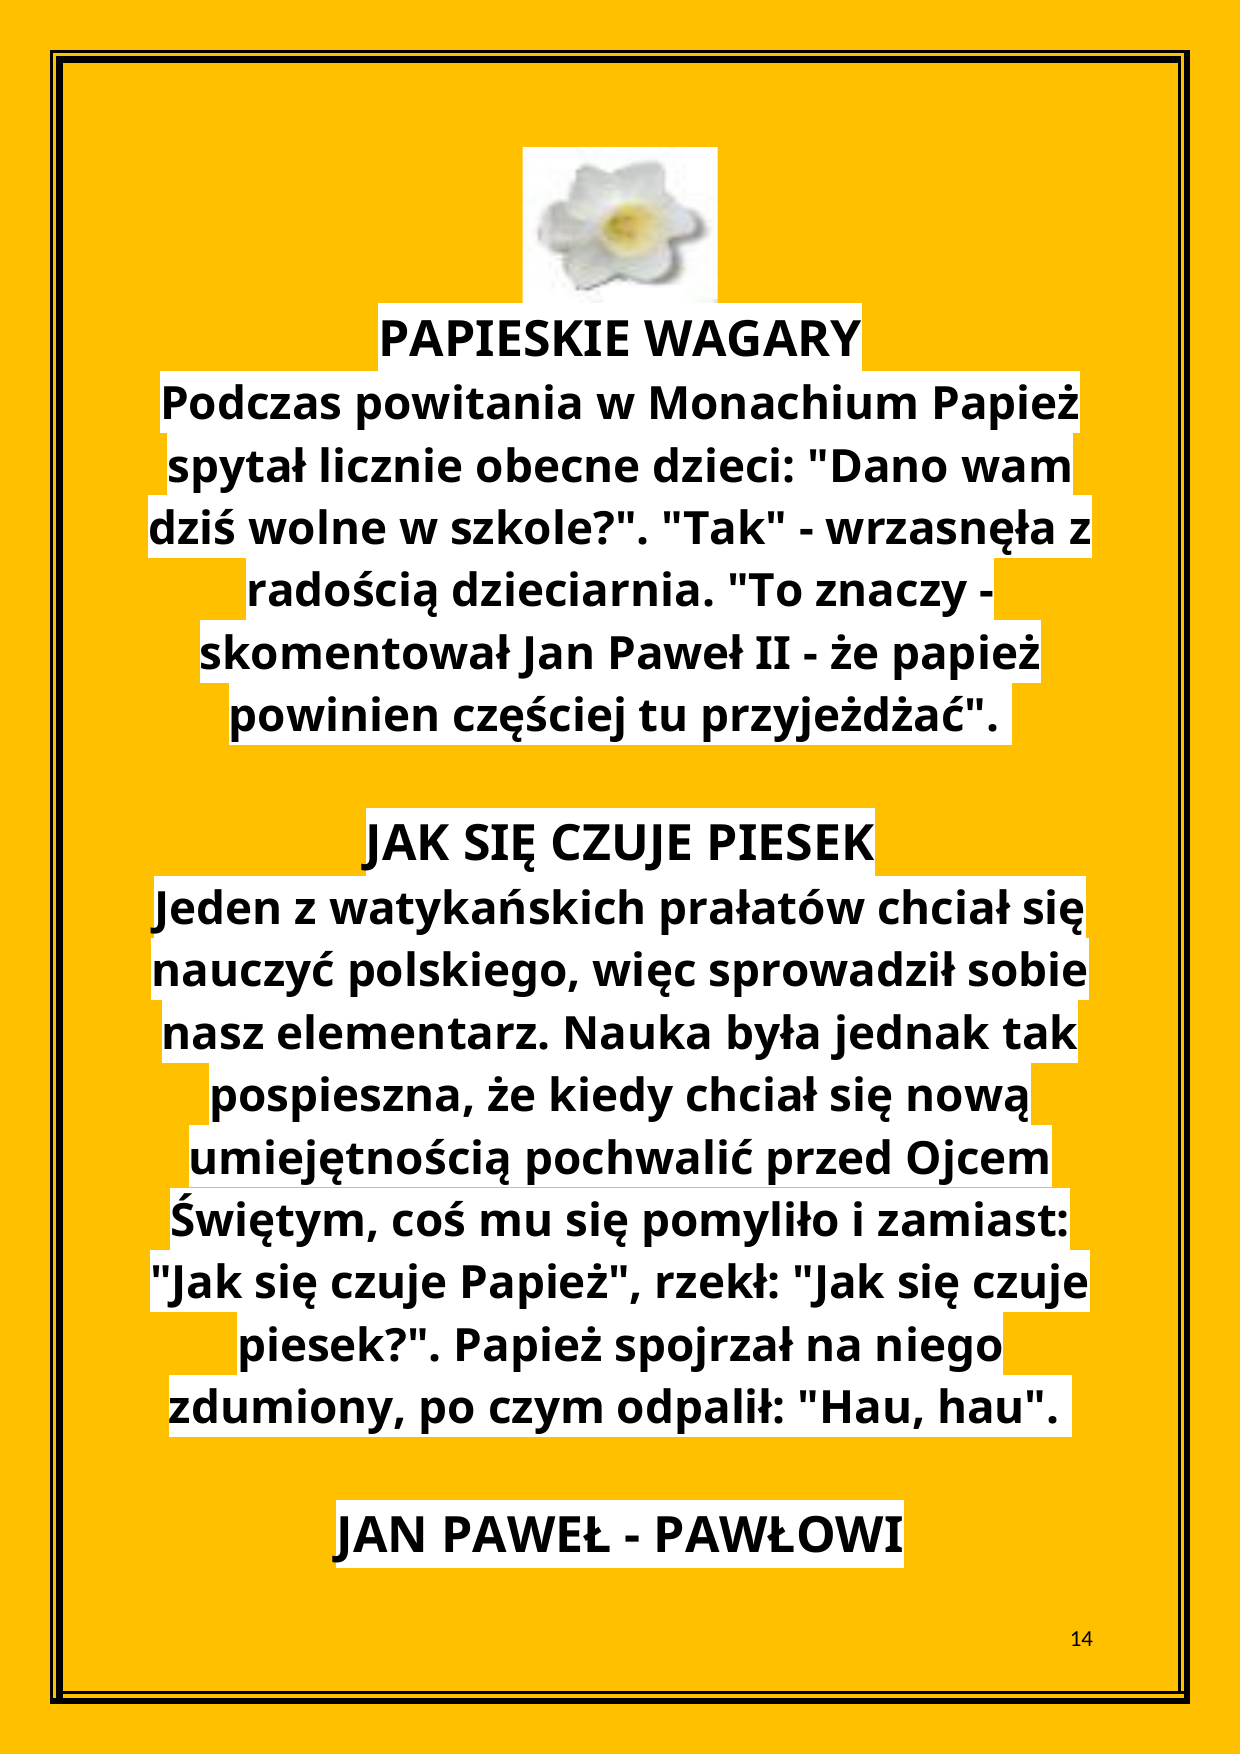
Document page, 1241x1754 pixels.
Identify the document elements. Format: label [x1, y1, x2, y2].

picture [522, 147, 718, 303]
text [147, 147, 1093, 1596]
